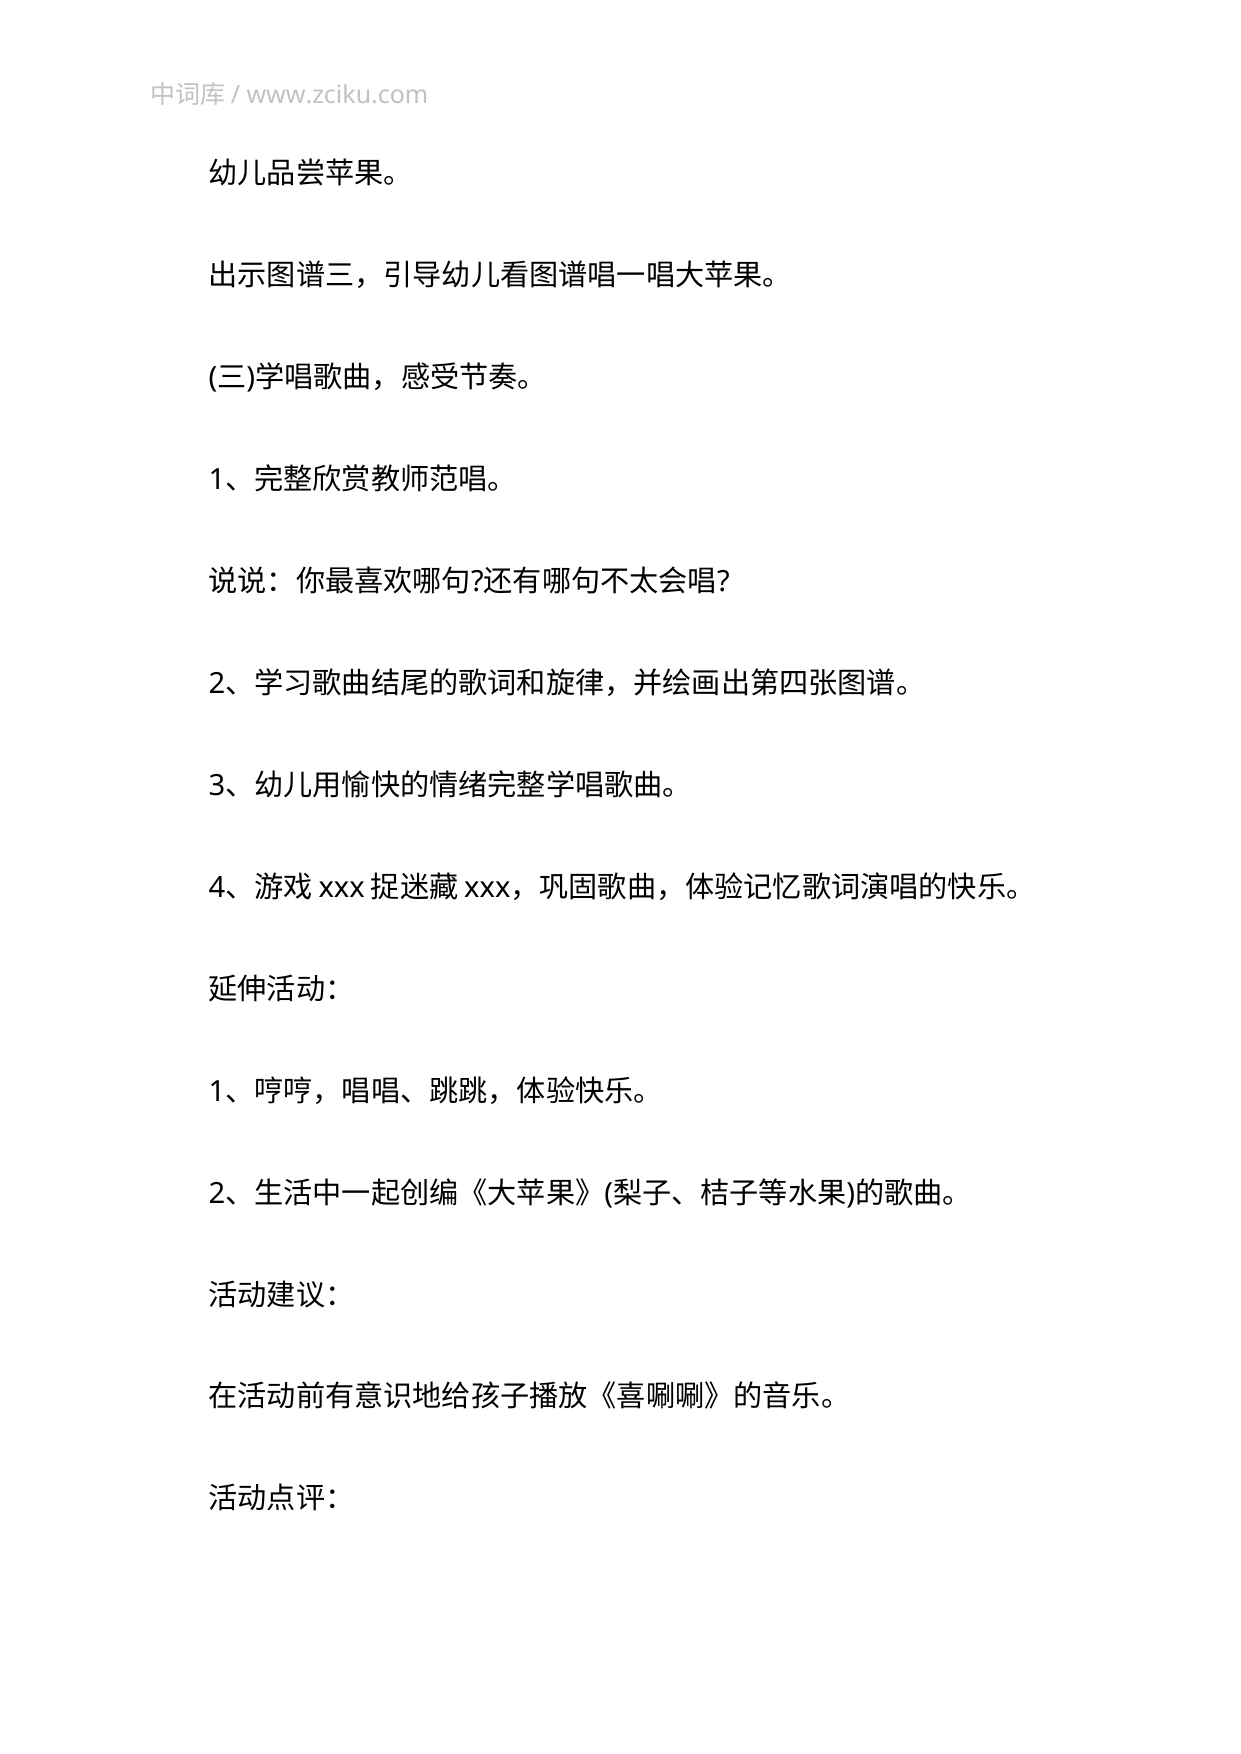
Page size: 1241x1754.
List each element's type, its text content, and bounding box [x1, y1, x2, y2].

text 4、游戏xxx捉迷藏xxx，巩固歌曲，体验记忆歌词演唱的快乐。 [150, 863, 1090, 906]
text 1、完整欣赏教师范唱。 [150, 456, 1090, 498]
text 2、学习歌曲结尾的歌词和旋律，并绘画出第四张图谱。 [150, 659, 1090, 702]
text 3、幼儿用愉快的情绪完整学唱歌曲。 [150, 761, 1090, 804]
text 延伸活动： [150, 965, 1090, 1008]
text (三)学唱歌曲，感受节奏。 [150, 353, 1090, 396]
text 出示图谱三，引导幼儿看图谱唱一唱大苹果。 [150, 252, 1090, 294]
text 2、生活中一起创编《大苹果》(梨子、桔子等水果)的歌曲。 [150, 1169, 1090, 1212]
text 活动建议： [150, 1271, 1090, 1313]
text 幼儿品尝苹果。 [150, 150, 1090, 192]
text 说说：你最喜欢哪句?还有哪句不太会唱? [150, 557, 1090, 600]
text 活动点评： [150, 1475, 1090, 1517]
text 在活动前有意识地给孩子播放《喜唰唰》的音乐。 [150, 1373, 1090, 1415]
text 1、哼哼，唱唱、跳跳，体验快乐。 [150, 1067, 1090, 1109]
